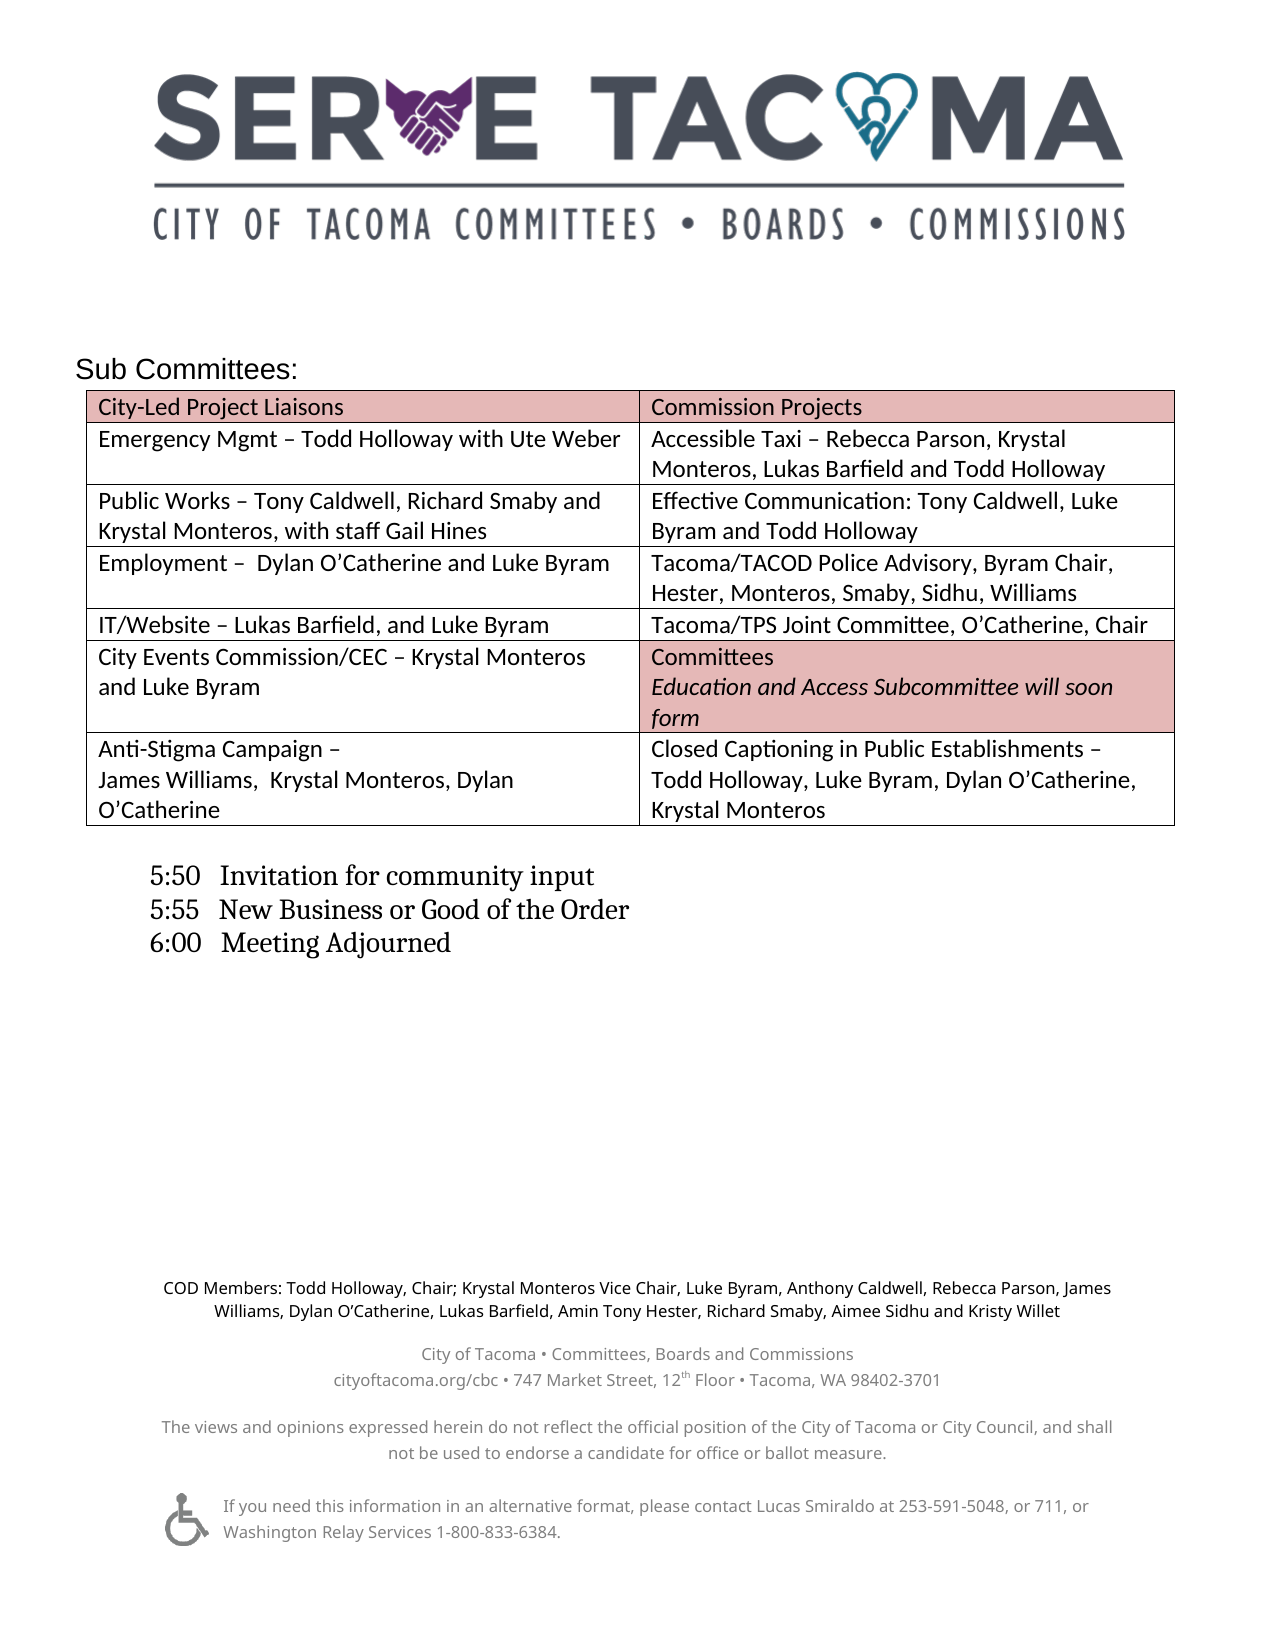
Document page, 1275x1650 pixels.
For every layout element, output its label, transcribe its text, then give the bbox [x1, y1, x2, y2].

text 5:50 Invitation for community input [150, 859, 1125, 893]
table_cell Tacoma/TACOD Police Advisory, Byram Chair, Hester, Monteros, Smaby, Sidhu, Williams [640, 547, 1174, 608]
table_header Commission Projects [640, 391, 1174, 422]
table_cell City Events Commission/CEC – Krystal Monteros and Luke Byram [87, 641, 639, 732]
table_cell Committees Education and Access Subcommittee will soon form [700, 641, 1174, 732]
table_header City-Led Project Liaisons [87, 391, 639, 422]
table_cell Closed Captioning in Public Establishments – Todd Holloway, Luke Byram, Dylan O’Catherine, Krystal Monteros [640, 733, 1174, 825]
table_cell Employment – Dylan O’Catherine and Luke Byram [87, 547, 639, 608]
text 5:55 New Business or Good of the Order [150, 893, 1125, 926]
table_cell Accessible Taxi – Rebecca Parson, Krystal Monteros, Lukas Barfield and Todd Holloway [640, 423, 1174, 484]
table_cell Effective Communication: Tony Caldwell, Luke Byram and Todd Holloway [640, 485, 1174, 546]
picture [150, 60, 1149, 251]
picture [165, 1493, 209, 1546]
table_cell IT/Website – Lukas Barfield, and Luke Byram [87, 609, 639, 639]
table_cell Tacoma/TPS Joint Committee, O’Catherine, Chair [640, 609, 1174, 639]
table_cell Public Works – Tony Caldwell, Richard Smaby and Krystal Monteros, with staff Gail Hines [87, 485, 639, 546]
table_cell Anti-Stigma Campaign – James Williams, Krystal Monteros, Dylan O’Catherine [87, 733, 639, 825]
text 6:00 Meeting Adjourned [150, 926, 1125, 960]
table_cell Emergency Mgmt – Todd Holloway with Ute Weber [87, 423, 639, 484]
table_cell Committees Education and Access Subcommittee will soon form [640, 641, 698, 732]
text Sub Committees: [75, 352, 1125, 385]
